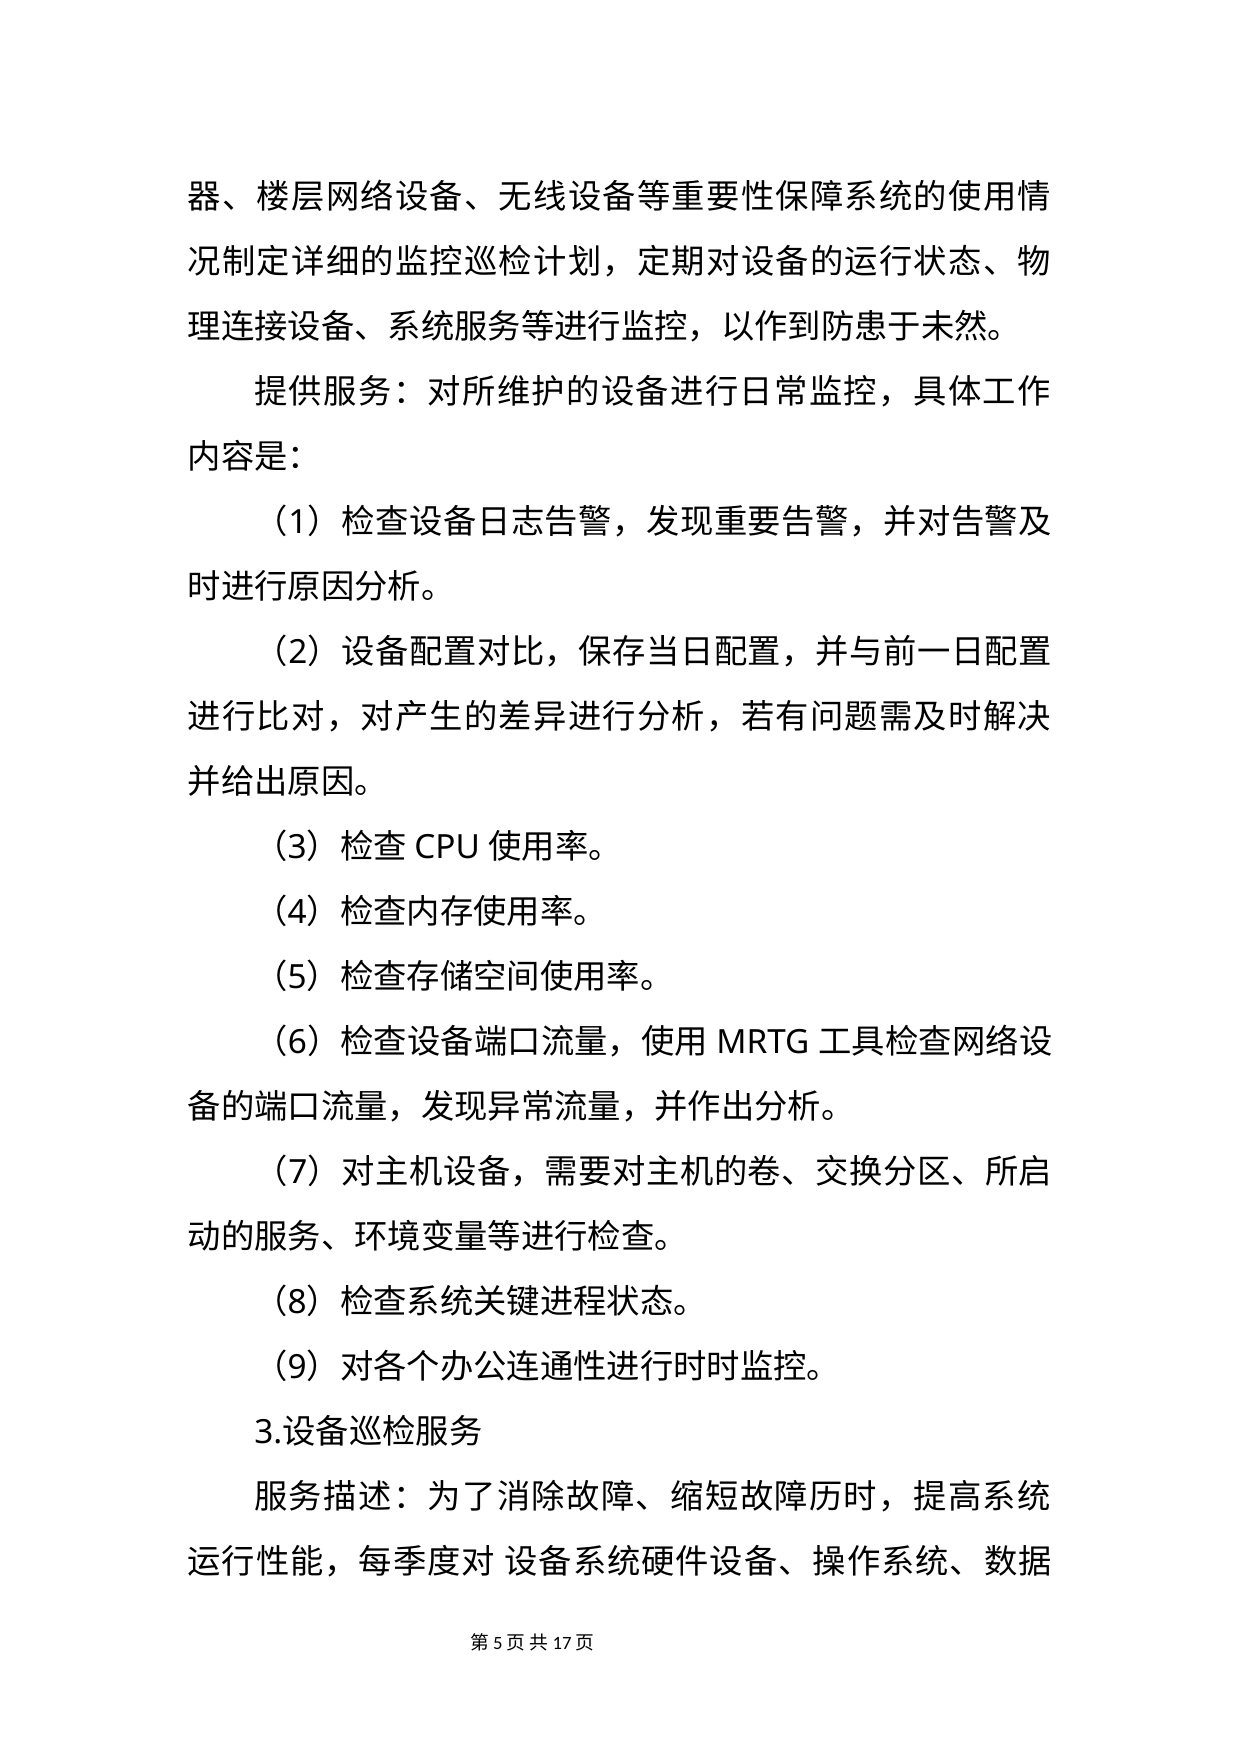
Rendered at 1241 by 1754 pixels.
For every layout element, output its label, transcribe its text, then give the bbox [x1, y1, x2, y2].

text （1）检查设备日志告警，发现重要告警，并对告警及时进行原因分析。 [187, 487, 1053, 617]
text （9）对各个办公连通性进行时时监控。 [187, 1332, 1053, 1397]
text （3）检查 CPU 使用率。 [187, 812, 1053, 877]
text （2）设备配置对比，保存当日配置，并与前一日配置进行比对，对产生的差异进行分析，若有问题需及时解决并给出原因。 [187, 617, 1053, 812]
text （4）检查内存使用率。 [187, 877, 1053, 942]
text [187, 162, 1053, 357]
text （8）检查系统关键进程状态。 [187, 1267, 1053, 1332]
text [187, 1462, 1053, 1592]
text （7）对主机设备，需要对主机的卷、交换分区、所启动的服务、环境变量等进行检查。 [187, 1137, 1053, 1267]
text 3.设备巡检服务 [187, 1397, 1053, 1462]
text 提供服务：对所维护的设备进行日常监控，具体工作内容是： [187, 357, 1053, 487]
text （5）检查存储空间使用率。 [187, 942, 1053, 1007]
text （6）检查设备端口流量，使用 MRTG 工具检查网络设备的端口流量，发现异常流量，并作出分析。 [187, 1007, 1053, 1137]
